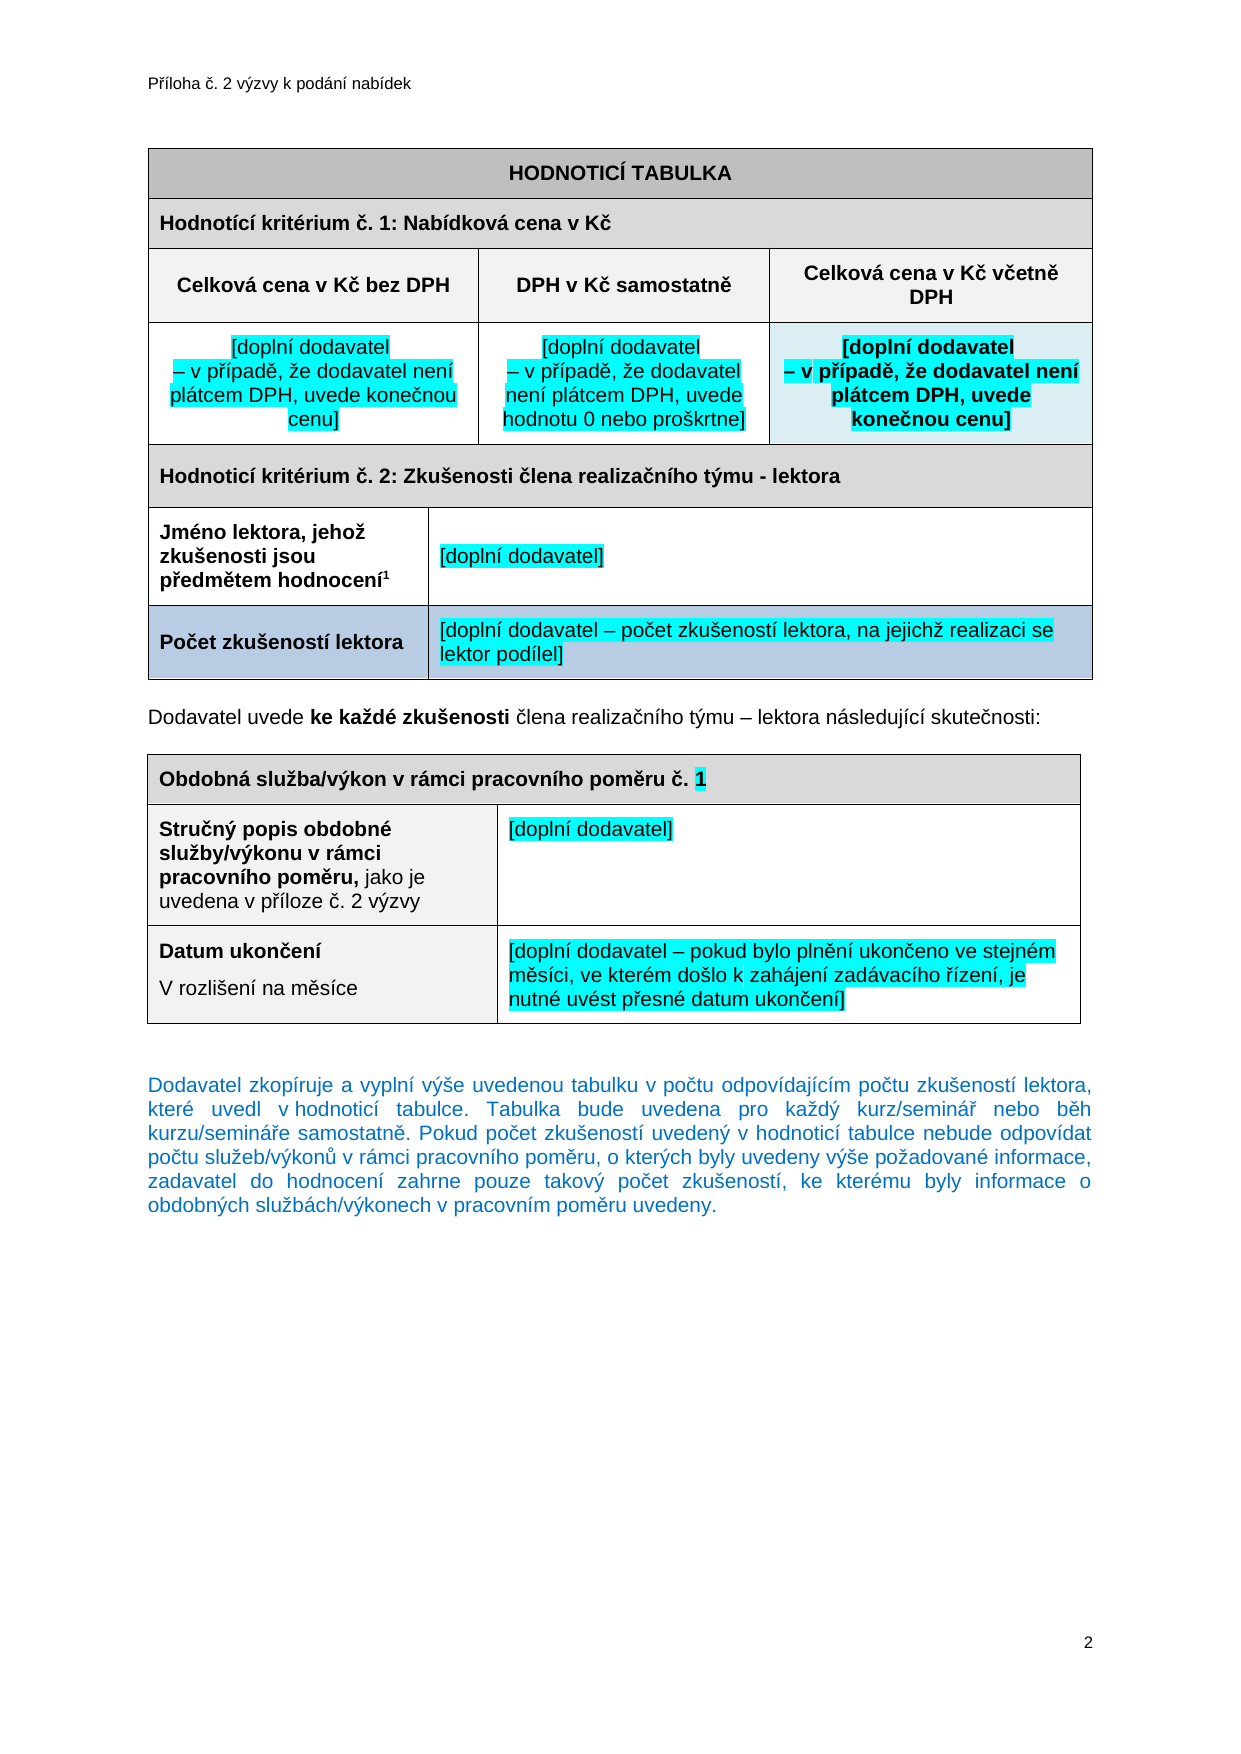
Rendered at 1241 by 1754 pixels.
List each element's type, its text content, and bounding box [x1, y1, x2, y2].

table_cell Hodnoticí kritérium č. 2: Zkušenosti člena realizačního týmu - lektora [149, 445, 1092, 507]
text Dodavatel uvede ke každé zkušenosti člena realizačního týmu – lektora následující skutečnosti: [148, 704, 1093, 728]
table_cell Celková cena v Kč bez DPH [149, 249, 478, 322]
table_cell Počet zkušeností lektora [149, 606, 428, 678]
table_cell Hodnotící kritérium č. 1: Nabídková cena v Kč [149, 199, 1092, 248]
table_cell [doplní dodavatel – v případě, že dodavatel není plátcem DPH, uvede konečnou cenu] [149, 323, 478, 443]
table_cell Datum ukončení V rozlišení na měsíce [148, 926, 497, 1023]
table_header HODNOTICÍ TABULKA [149, 149, 1092, 198]
table_cell Jméno lektora, jehož zkušenosti jsou předmětem hodnocení1 [149, 508, 428, 604]
table_cell Celková cena v Kč včetně DPH [770, 249, 1092, 322]
table_cell [doplní dodavatel] [429, 508, 1092, 604]
table_header Obdobná služba/výkon v rámci pracovního poměru č. 1 [148, 755, 1080, 803]
table_cell [doplní dodavatel] [498, 805, 1080, 925]
table_cell DPH v Kč samostatně [479, 249, 769, 322]
table_cell [doplní dodavatel – pokud bylo plnění ukončeno ve stejném měsíci, ve kterém došlo k zahájení zadávacího řízení, je nutné uvést přesné datum ukončení] [498, 926, 1080, 1023]
table_cell [doplní dodavatel – v případě, že dodavatel není plátcem DPH, uvede konečnou cenu] [770, 323, 1092, 443]
table_cell [doplní dodavatel – počet zkušeností lektora, na jejichž realizaci se lektor podílel] [429, 606, 1092, 678]
text Dodavatel zkopíruje a vyplní výše uvedenou tabulku v počtu odpovídajícím počtu zkušeností lektora, které uvedl v hodnoticí tabulce. Tabulka bude uvedena pro každý kurz/seminář nebo běh kurzu/semináře samostatně. Pokud počet zkušeností uvedený v hodnoticí tabulce nebude odpovídat počtu služeb/výkonů v rámci pracovního poměru, o kterých byly uvedeny výše požadované informace, zadavatel do hodnocení zahrne pouze takový počet zkušeností, ke kterému byly informace o obdobných službách/výkonech v pracovním poměru uvedeny. [148, 1073, 1093, 1217]
table_cell [doplní dodavatel – v případě, že dodavatel není plátcem DPH, uvede hodnotu 0 nebo proškrtne] [479, 323, 769, 443]
table_cell Stručný popis obdobné služby/výkonu v rámci pracovního poměru, jako je uvedena v příloze č. 2 výzvy [148, 805, 497, 925]
